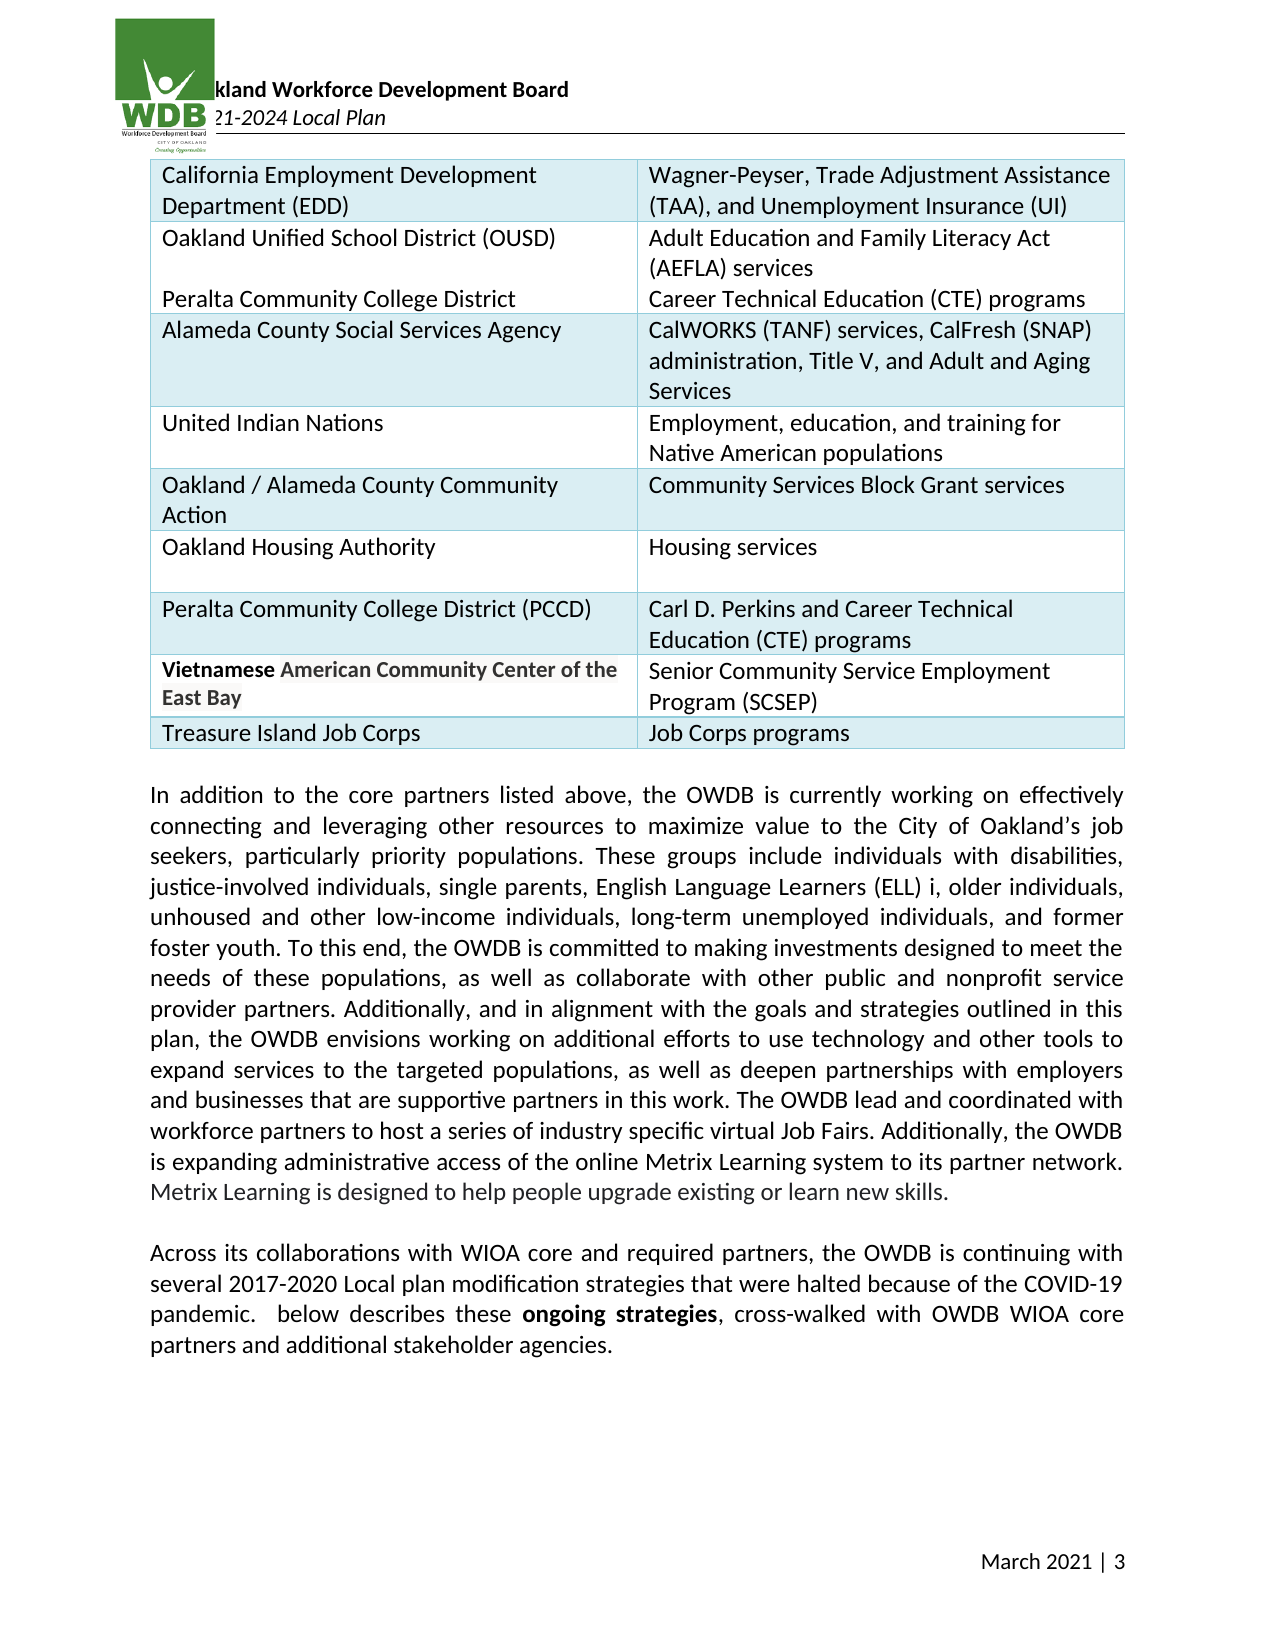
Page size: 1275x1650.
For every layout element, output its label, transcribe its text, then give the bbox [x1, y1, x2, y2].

table_cell Treasure Island Job Corps [151, 718, 637, 748]
table_cell Community Services Block Grant services [638, 469, 1124, 530]
table_cell Senior Community Service Employment Program (SCSEP) [638, 655, 1124, 716]
table_cell Oakland / Alameda County Community Action [151, 469, 637, 530]
table_cell Employment, education, and training for Native American populations [638, 407, 1124, 468]
table_cell Job Corps programs [638, 718, 1124, 748]
text In addition to the core partners listed above, the OWDB is currently working on effectively connecting and leveraging other resources to maximize value to the City of Oakland’s job seekers, particularly priority populations. These groups include individuals with disabilities, justice-involved individuals, single parents, English Language Learners (ELL) i, older individuals, unhoused and other low-income individuals, long-term unemployed individuals, and former foster youth. To this end, the OWDB is committed to making investments designed to meet the needs of these populations, as well as collaborate with other public and nonprofit service provider partners. Additionally, and in alignment with the goals and strategies outlined in this plan, the OWDB envisions working on additional efforts to use technology and other tools to expand services to the targeted populations, as well as deepen partnerships with employers and businesses that are supportive partners in this work. The OWDB lead and coordinated with workforce partners to host a series of industry specific virtual Job Fairs. Additionally, the OWDB is expanding administrative access of the online Metrix Learning system to its partner network. Metrix Learning is designed to help people upgrade existing or learn new skills. [150, 779, 1125, 1207]
table_cell California Employment Development Department (EDD) [151, 160, 637, 221]
table_cell Wagner-Peyser, Trade Adjustment Assistance (TAA), and Unemployment Insurance (UI) [638, 160, 1124, 221]
table_cell United Indian Nations [151, 407, 637, 468]
table_cell Carl D. Perkins and Career Technical Education (CTE) programs [638, 593, 1124, 654]
table_cell Vietnamese American Community Center of the East Bay [151, 655, 637, 716]
table_cell Oakland Unified School District (OUSD) Peralta Community College District [151, 222, 637, 313]
text Across its collaborations with WIOA core and required partners, the OWDB is continuing with several 2017-2020 Local plan modification strategies that were halted because of the COVID-19 pandemic. Table 2 below describes these ongoing strategies, cross-walked with OWDB WIOA core partners and additional stakeholder agencies. [150, 1237, 1125, 1359]
table_cell Housing services [638, 531, 1124, 592]
table_cell Oakland Housing Authority [151, 531, 637, 592]
table_cell CalWORKS (TANF) services, CalFresh (SNAP) administration, Title V, and Adult and Aging Services [638, 314, 1124, 406]
table_cell Alameda County Social Services Agency [151, 314, 637, 406]
picture [109, 15, 217, 156]
table_cell Peralta Community College District (PCCD) [151, 593, 637, 654]
table_cell Adult Education and Family Literacy Act (AEFLA) services Career Technical Education (CTE) programs [638, 222, 1124, 313]
